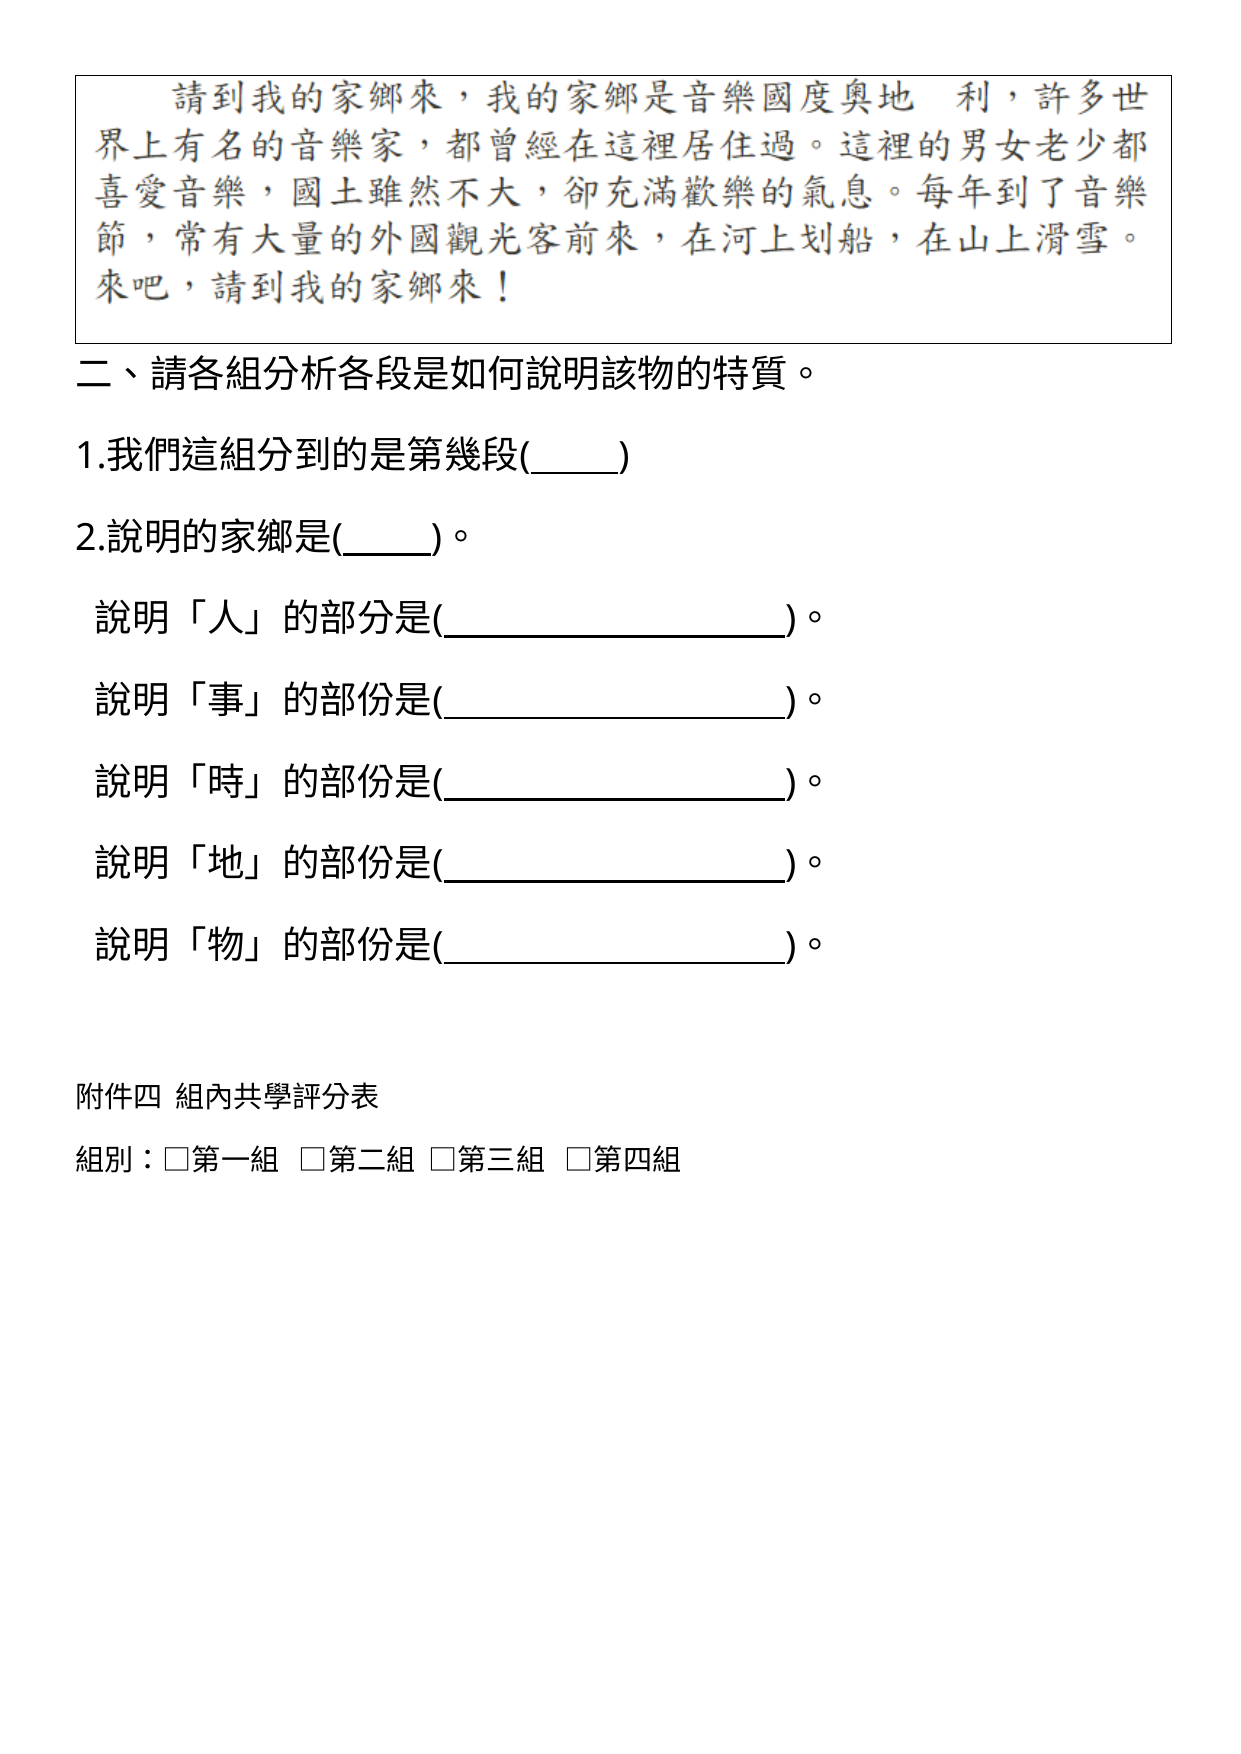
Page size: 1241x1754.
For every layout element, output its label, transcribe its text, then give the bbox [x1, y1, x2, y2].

picture [77, 76, 1169, 329]
text 2.說明的家鄉是( )。 [75, 507, 1165, 561]
text 說明「物」的部份是( )。 [75, 915, 1165, 969]
table_header [76, 76, 1171, 342]
text 附件四 組內共學評分表 [75, 1073, 1165, 1115]
text 說明「事」的部份是( )。 [75, 670, 1165, 724]
text 組別：□第一組 □第二組 □第三組 □第四組 [75, 1137, 1165, 1179]
text 1.我們這組分到的是第幾段( ) [75, 425, 1165, 479]
text 二、請各組分析各段是如何說明該物的特質。 [75, 344, 1165, 398]
text 說明「時」的部份是( )。 [75, 752, 1165, 806]
text 說明「地」的部份是( )。 [75, 833, 1165, 888]
text 說明「人」的部分是( )。 [75, 588, 1165, 643]
